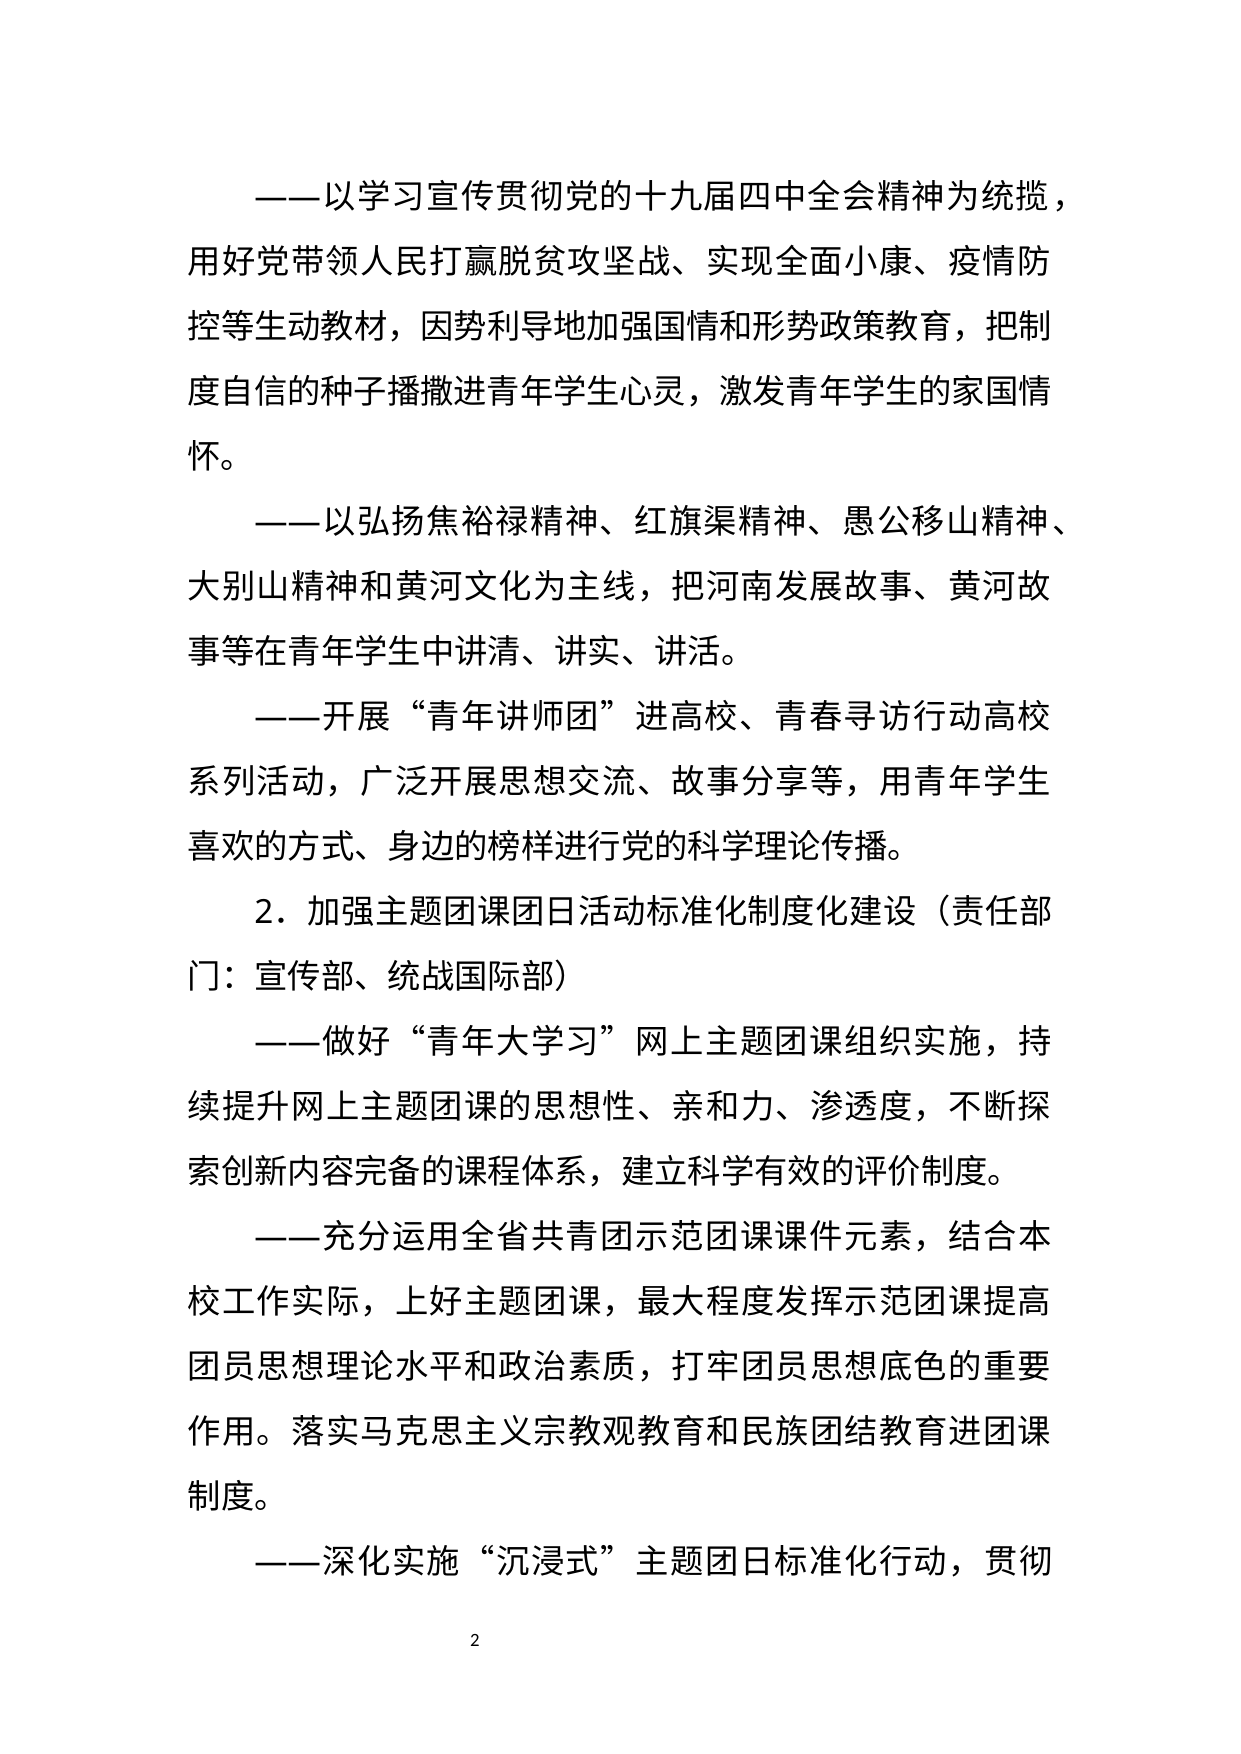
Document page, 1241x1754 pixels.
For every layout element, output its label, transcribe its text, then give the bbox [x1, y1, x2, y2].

text 2．加强主题团课团日活动标准化制度化建设（责任部门：宣传部、统战国际部） [187, 877, 1053, 1007]
text ——以弘扬焦裕禄精神、红旗渠精神、愚公移山精神、大别山精神和黄河文化为主线，把河南发展故事、黄河故事等在青年学生中讲清、讲实、讲活。 [187, 487, 1053, 682]
text ——做好“青年大学习”网上主题团课组织实施，持续提升网上主题团课的思想性、亲和力、渗透度，不断探索创新内容完备的课程体系，建立科学有效的评价制度。 [187, 1007, 1053, 1202]
text ——以学习宣传贯彻党的十九届四中全会精神为统揽，用好党带领人民打赢脱贫攻坚战、实现全面小康、疫情防控等生动教材，因势利导地加强国情和形势政策教育，把制度自信的种子播撒进青年学生心灵，激发青年学生的家国情怀。 [187, 162, 1053, 487]
text ——开展“青年讲师团”进高校、青春寻访行动高校系列活动，广泛开展思想交流、故事分享等，用青年学生喜欢的方式、身边的榜样进行党的科学理论传播。 [187, 682, 1053, 877]
text ——充分运用全省共青团示范团课课件元素，结合本校工作实际，上好主题团课，最大程度发挥示范团课提高团员思想理论水平和政治素质，打牢团员思想底色的重要作用。落实马克思主义宗教观教育和民族团结教育进团课制度。 [187, 1202, 1053, 1527]
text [187, 1527, 1053, 1592]
